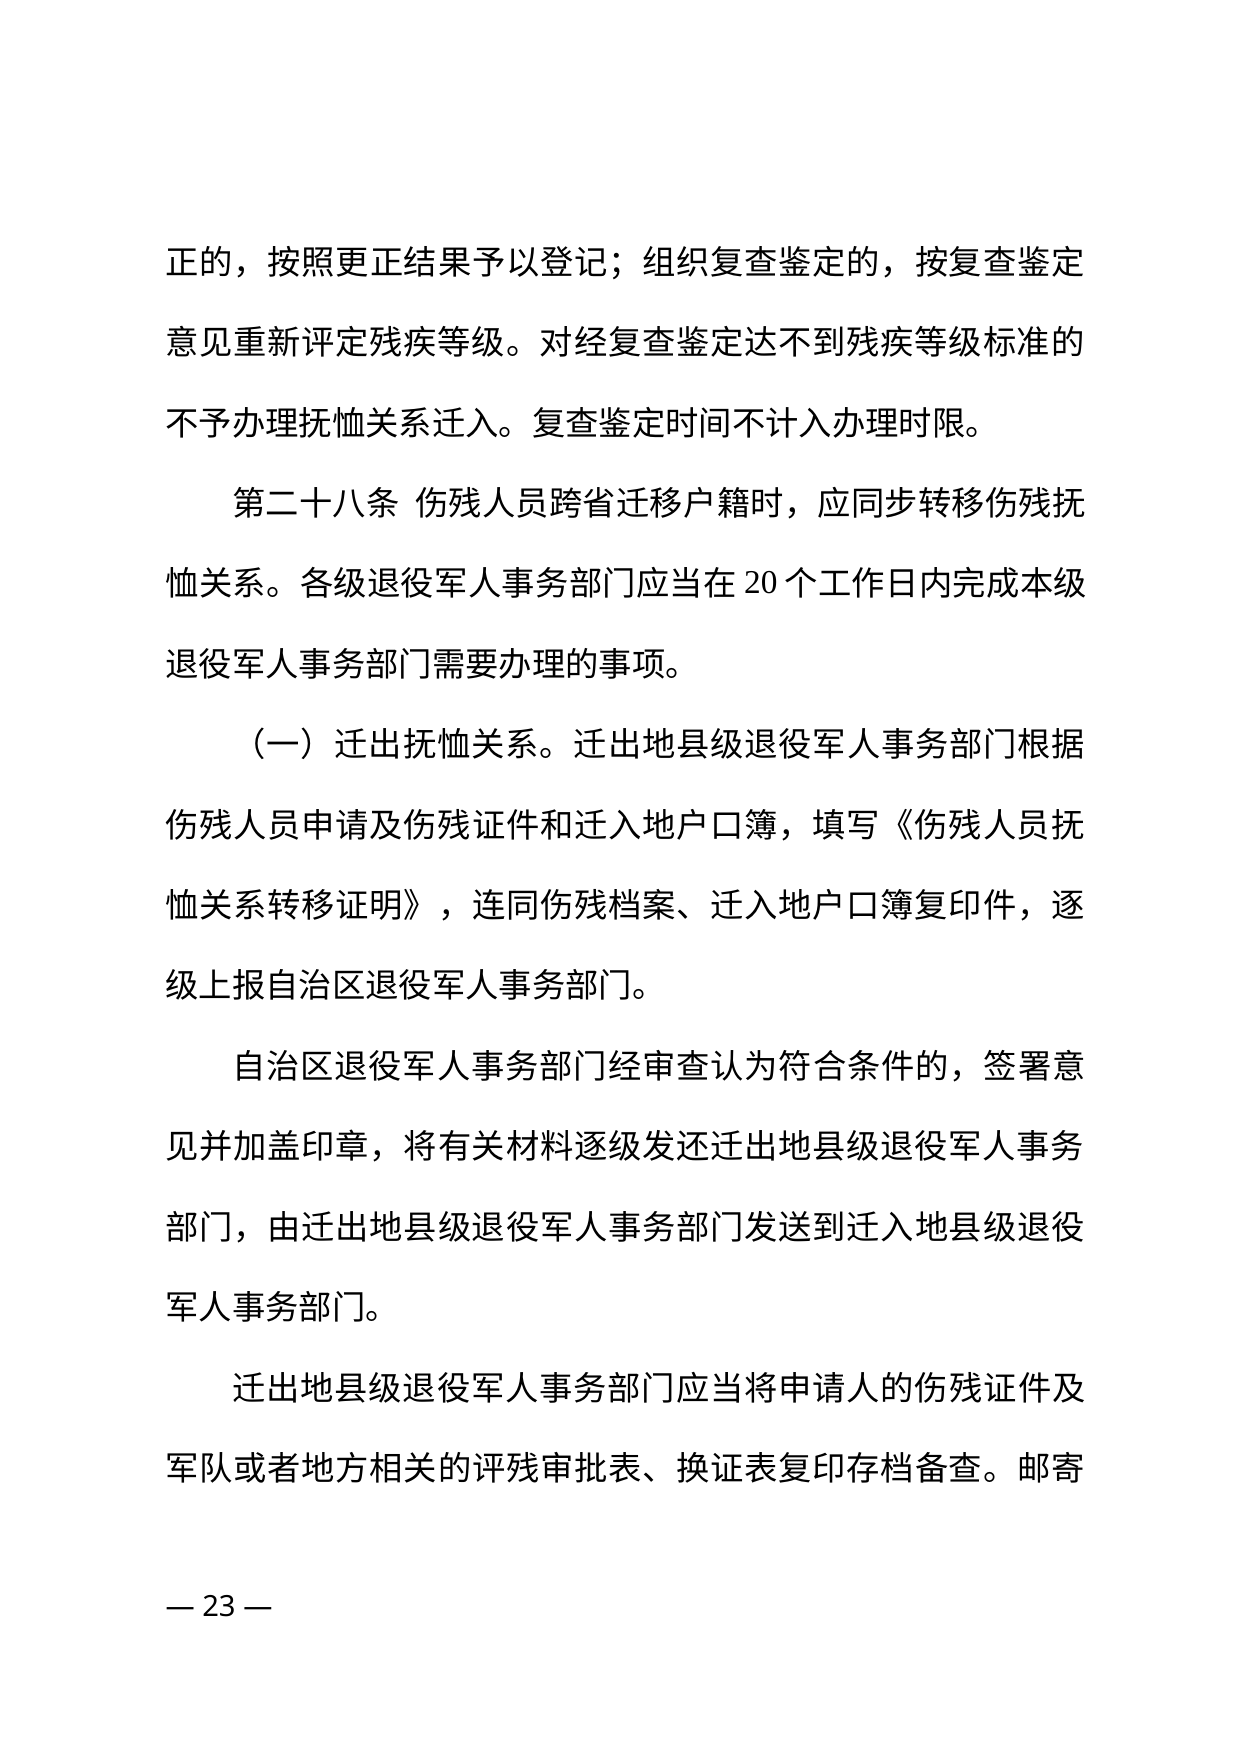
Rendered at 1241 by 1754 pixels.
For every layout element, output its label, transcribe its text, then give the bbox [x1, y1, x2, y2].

text 自治区退役军人事务部门经审查认为符合条件的，签署意见并加盖印章，将有关材料逐级发还迁出地县级退役军人事务部门，由迁出地县级退役军人事务部门发送到迁入地县级退役军人事务部门。 [165, 1024, 1087, 1345]
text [165, 219, 1087, 461]
text （一）迁出抚恤关系。迁出地县级退役军人事务部门根据伤残人员申请及伤残证件和迁入地户口簿，填写《伤残人员抚恤关系转移证明》，连同伤残档案、迁入地户口簿复印件，逐级上报自治区退役军人事务部门。 [165, 702, 1087, 1024]
text 第二十八条 伤残人员跨省迁移户籍时，应同步转移伤残抚恤关系。各级退役军人事务部门应当在20个工作日内完成本级退役军人事务部门需要办理的事项。 [165, 461, 1087, 702]
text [165, 1345, 1087, 1506]
